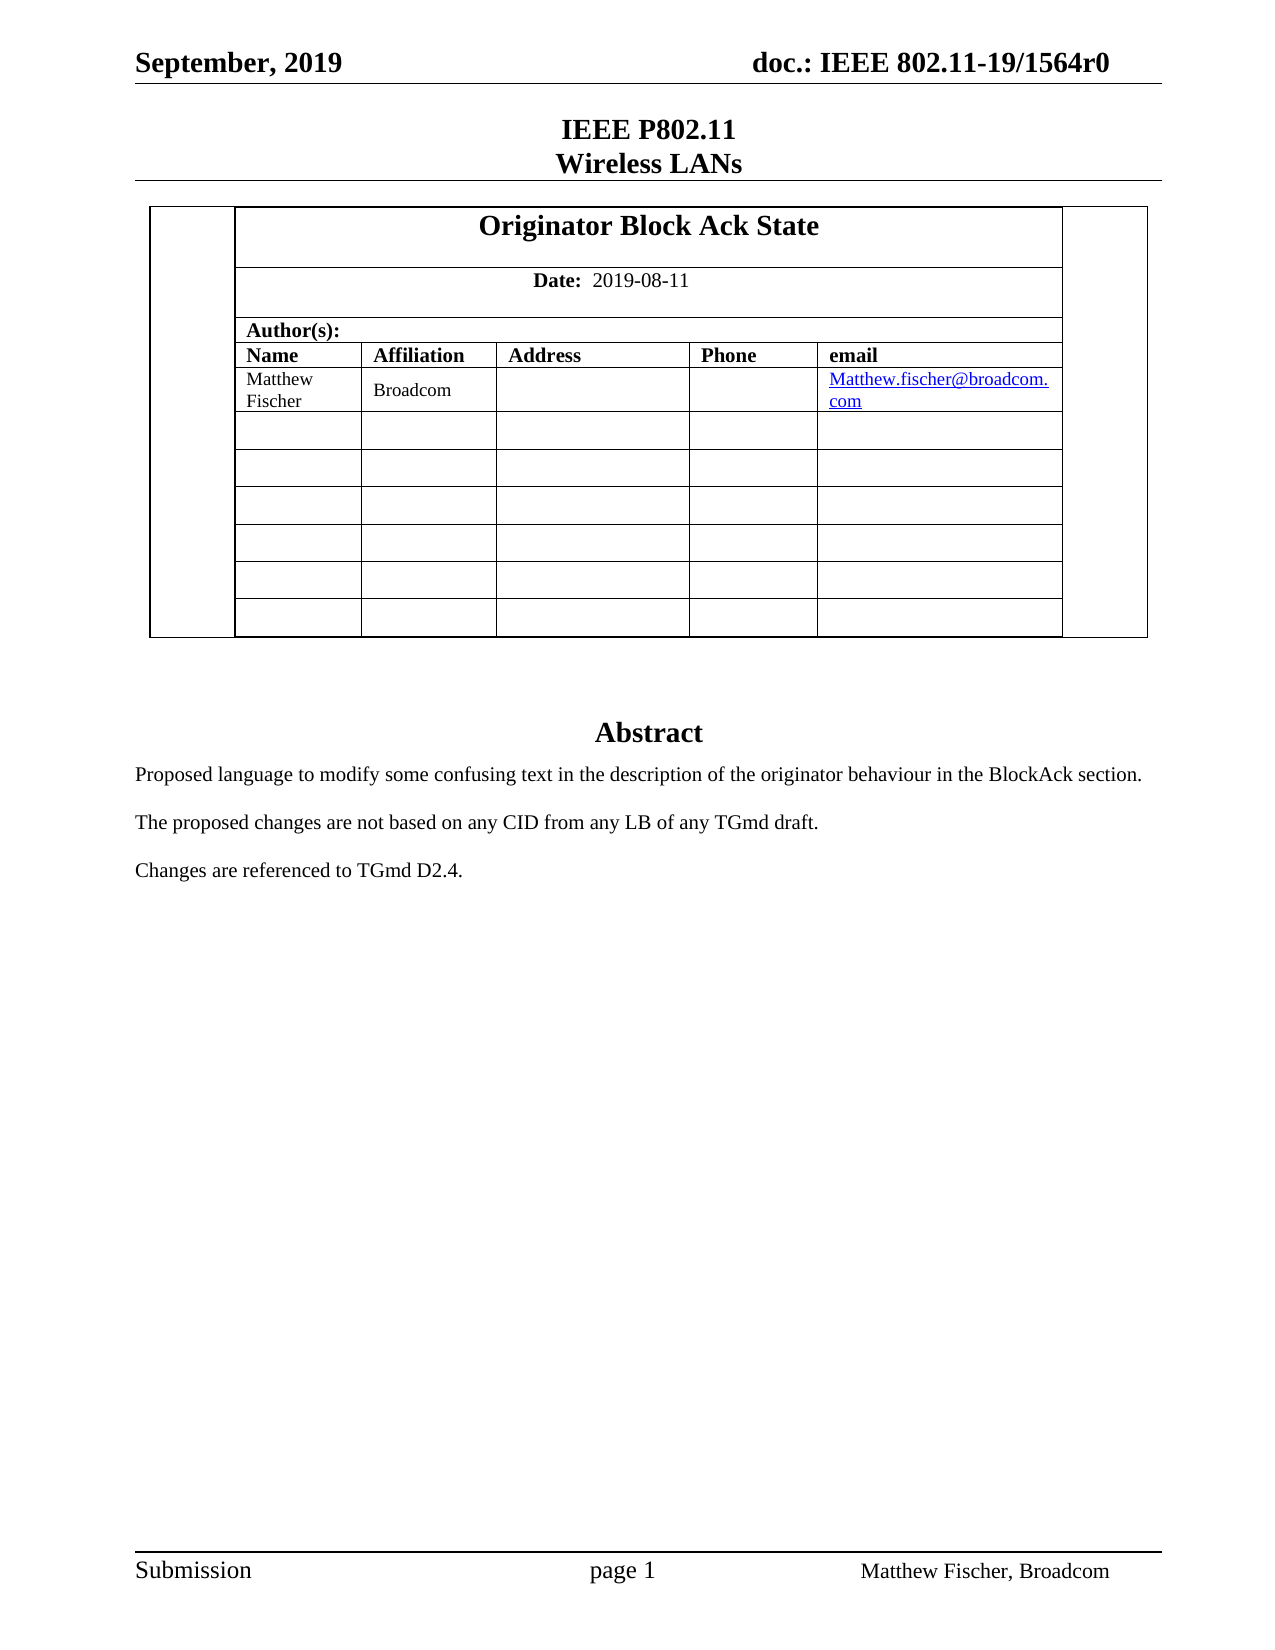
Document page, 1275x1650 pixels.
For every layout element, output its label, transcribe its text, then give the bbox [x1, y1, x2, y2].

table_header [236, 268, 1062, 317]
table_header [236, 343, 361, 367]
table_header [818, 562, 1062, 598]
table_header [497, 368, 689, 411]
table_header [236, 318, 1062, 342]
table_header [690, 368, 817, 411]
text Abstract [135, 716, 1162, 749]
table_header [362, 412, 496, 449]
text Proposed language to modify some confusing text in the description of the originator behaviour in the BlockAck section. [135, 762, 1162, 786]
text The proposed changes are not based on any CID from any LB of any TGmd draft. [135, 810, 1162, 834]
table_header [362, 562, 496, 598]
table_header [362, 599, 496, 636]
table_header [818, 487, 1062, 524]
table_header [362, 343, 496, 367]
table_header [818, 599, 1062, 636]
text Changes are referenced to TGmd D2.4. [135, 858, 1162, 882]
table_header [497, 343, 689, 367]
table_header [818, 368, 1062, 411]
table_header [497, 450, 689, 486]
table_header [497, 487, 689, 524]
table_header [497, 412, 689, 449]
table_header [236, 487, 361, 524]
table_header [236, 562, 361, 598]
table_header [690, 525, 817, 561]
table_header [818, 412, 1062, 449]
table_header [818, 525, 1062, 561]
table_header [690, 343, 817, 367]
text IEEE P802.11 Wireless LANs [135, 112, 1162, 180]
table_header [151, 207, 234, 637]
table_header [236, 599, 361, 636]
table_header [690, 412, 817, 449]
table_header [497, 599, 689, 636]
table_header [362, 368, 496, 411]
table_header [818, 343, 1062, 367]
table_header [362, 450, 496, 486]
table_header [362, 525, 496, 561]
table_header [690, 599, 817, 636]
table_header [497, 562, 689, 598]
table_header [362, 487, 496, 524]
table_header [1063, 207, 1147, 637]
table_header [236, 208, 1062, 267]
table_header [236, 412, 361, 449]
table_header [690, 487, 817, 524]
table_header [690, 450, 817, 486]
table_header [497, 525, 689, 561]
table_header [236, 368, 361, 411]
table_header [236, 525, 361, 561]
table_header [236, 450, 361, 486]
table_header [690, 562, 817, 598]
table_header [818, 450, 1062, 486]
